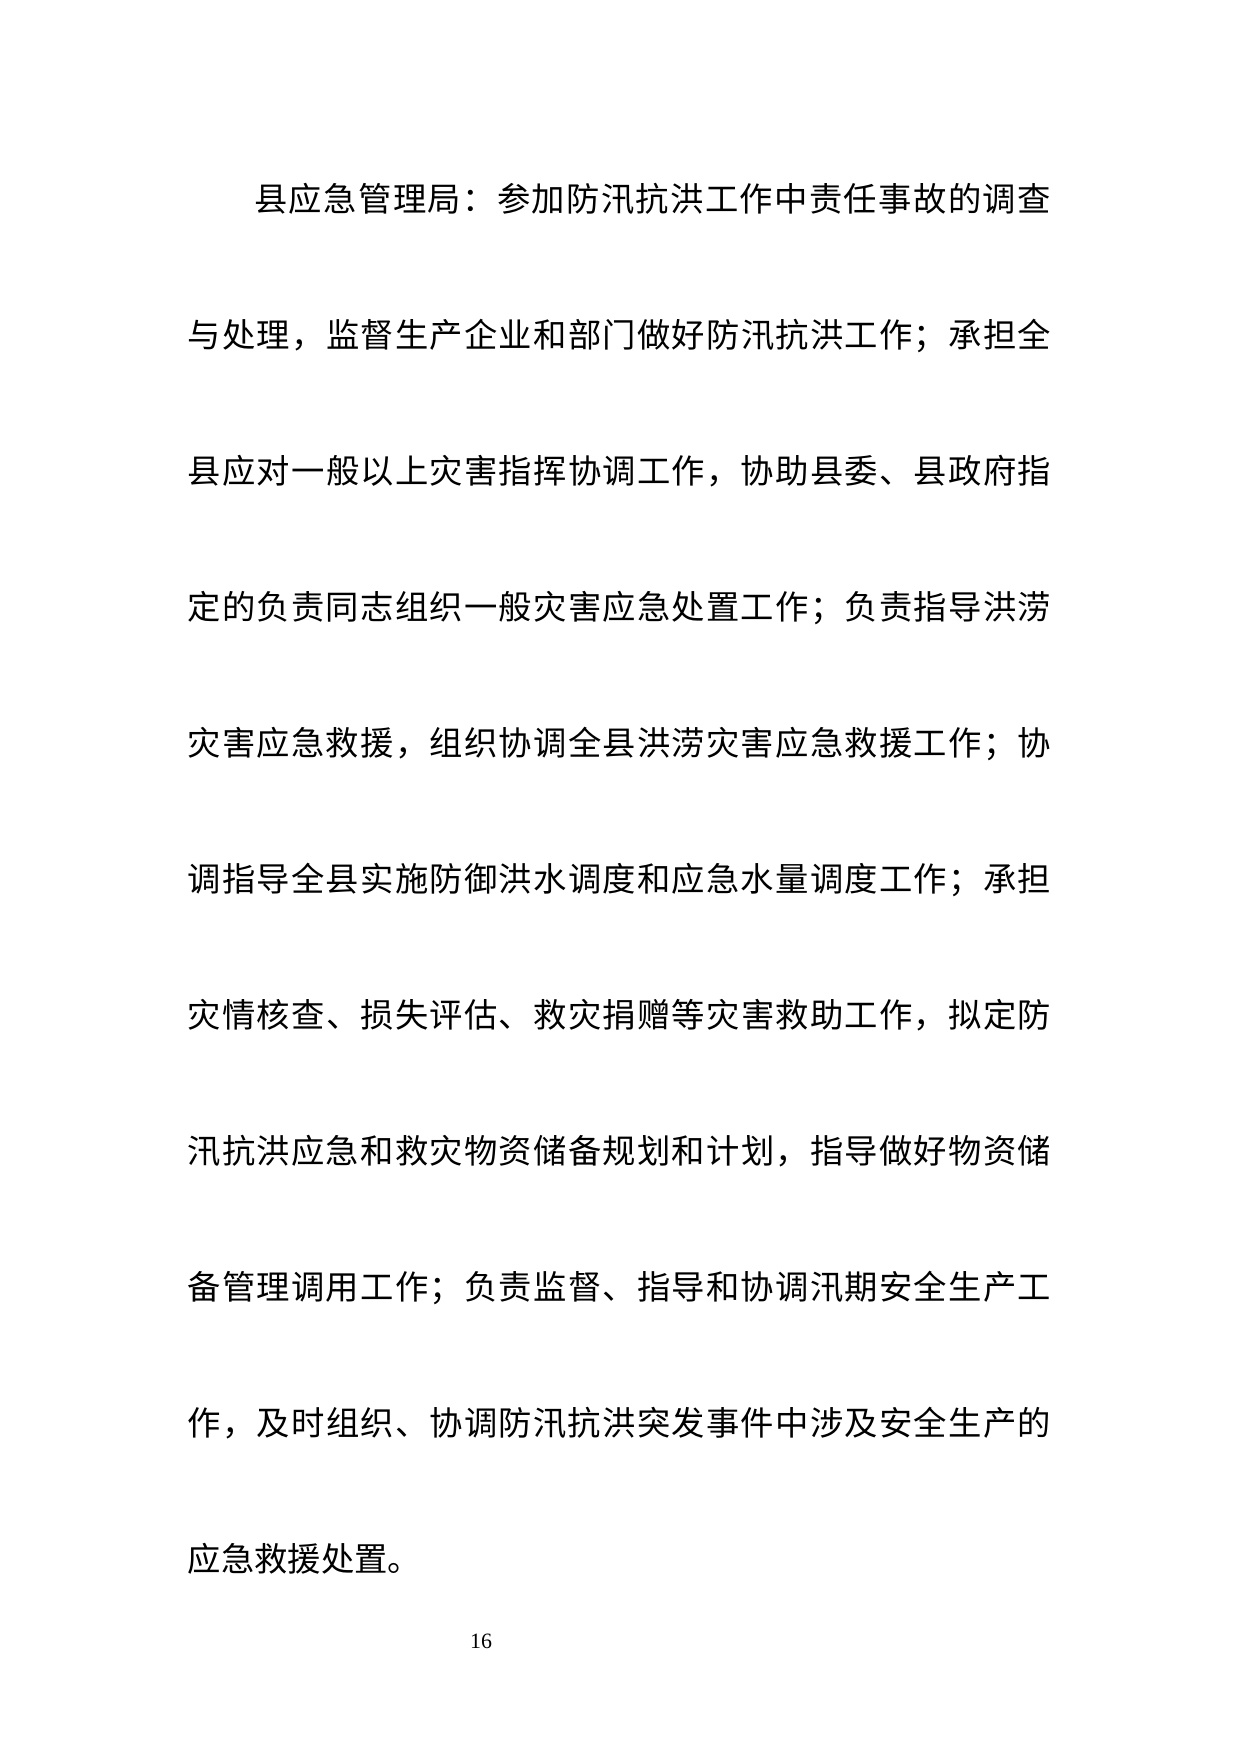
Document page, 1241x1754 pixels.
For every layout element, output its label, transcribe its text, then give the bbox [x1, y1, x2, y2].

list 县应急管理局：参加防汛抗洪工作中责任事故的调查与处理，监督生产企业和部门做好防汛抗洪工作；承担全县应对一般以上灾害指挥协调工作，协助县委、县政府指定的负责同志组织一般灾害应急处置工作；负责指导洪涝灾害应急救援，组织协调全县洪涝灾害应急救援工作；协调指导全县实施防御洪水调度和应急水量调度工作；承担灾情核查、损失评估、救灾捐赠等灾害救助工作，拟定防汛抗洪应急和救灾物资储备规划和计划，指导做好物资储备管理调用工作；负责监督、指导和协调汛期安全生产工作，及时组织、协调防汛抗洪突发事件中涉及安全生产的应急救援处置。 [187, 152, 1053, 1602]
